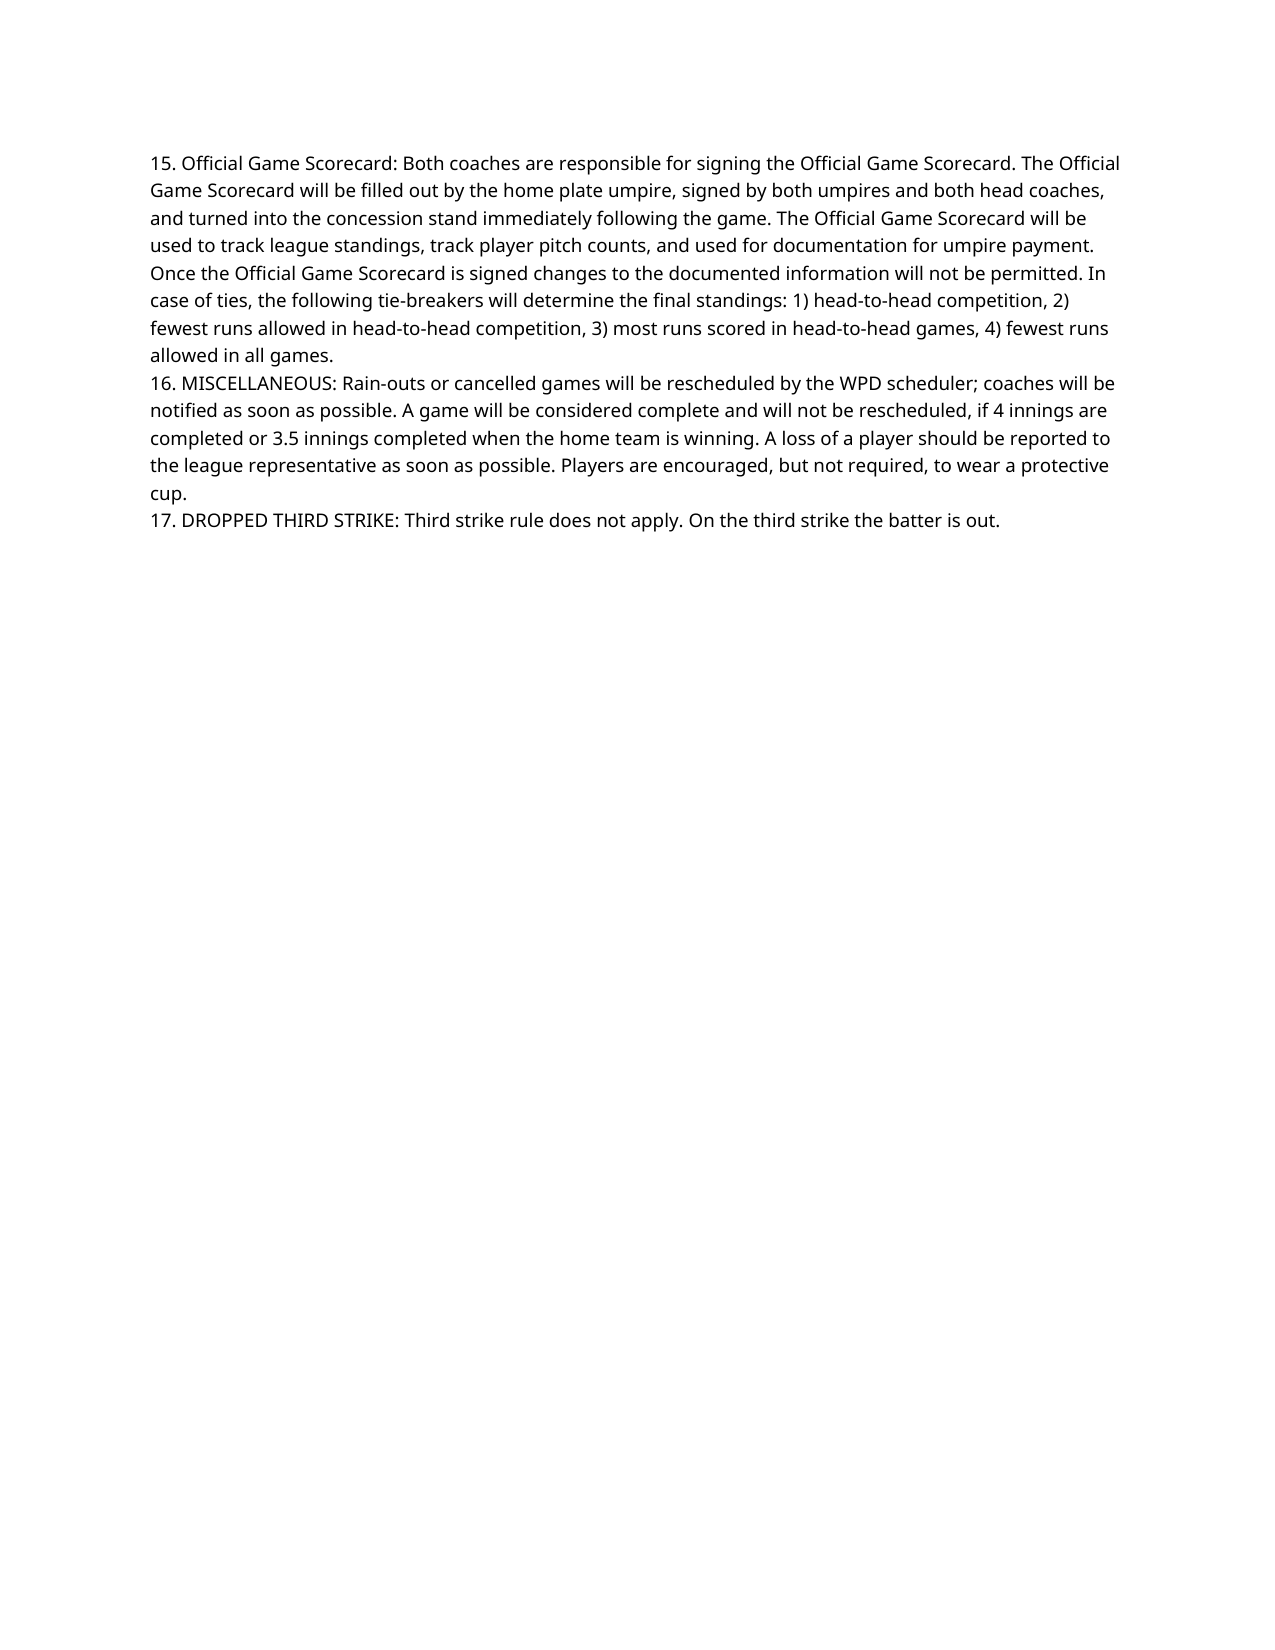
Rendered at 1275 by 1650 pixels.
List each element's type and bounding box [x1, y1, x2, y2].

text [150, 150, 1125, 533]
